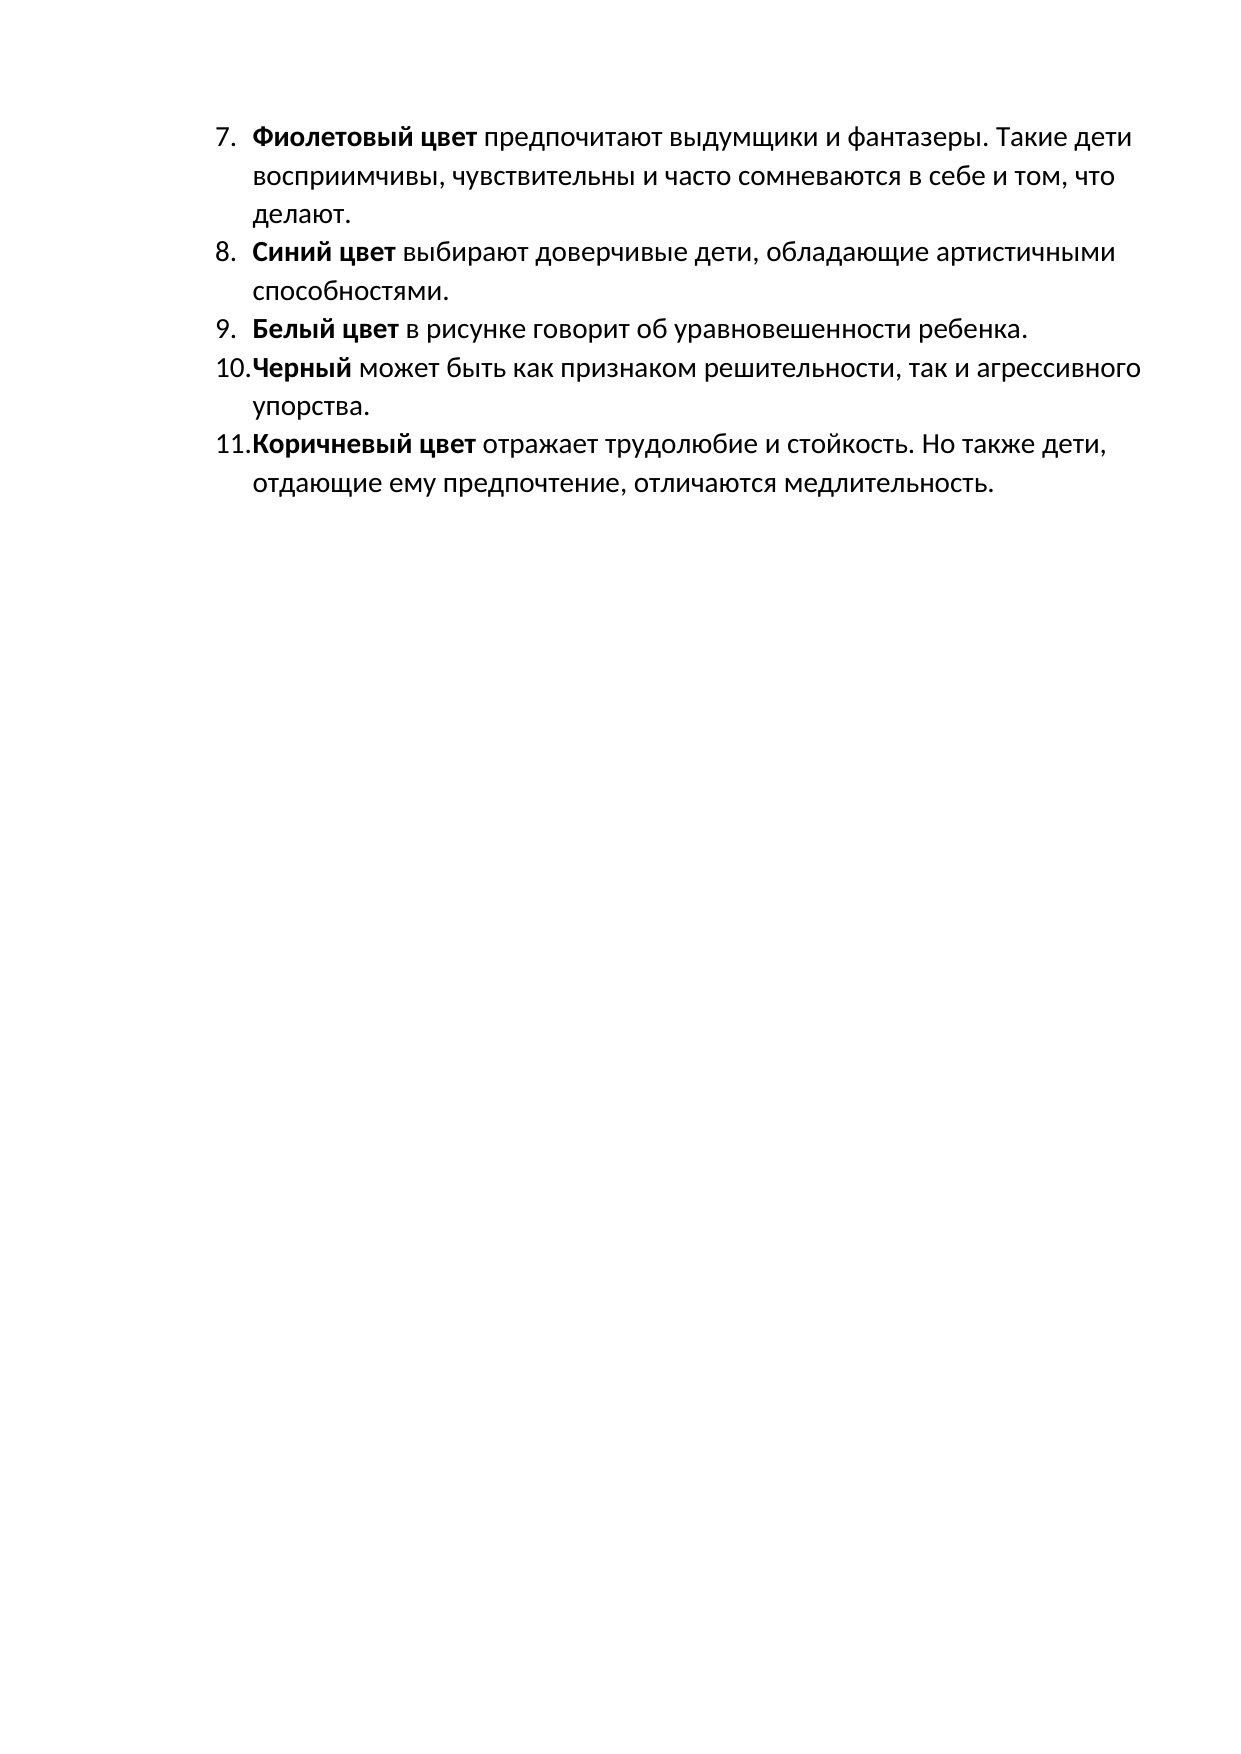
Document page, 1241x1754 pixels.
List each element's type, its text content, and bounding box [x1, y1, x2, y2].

list Коричневый цвет отражает трудолюбие и стойкость. Но также дети, отдающие ему предпочтение, отличаются медлительность. [215, 426, 1152, 500]
list Фиолетовый цвет предпочитают выдумщики и фантазеры. Такие дети восприимчивы, чувствительны и часто сомневаются в себе и том, что делают. [215, 118, 1152, 231]
list Синий цвет выбирают доверчивые дети, обладающие артистичными способностями. [215, 233, 1152, 307]
list Белый цвет в рисунке говорит об уравновешенности ребенка. [215, 310, 1152, 346]
list Черный может быть как признаком решительности, так и агрессивного упорства. [215, 349, 1152, 423]
